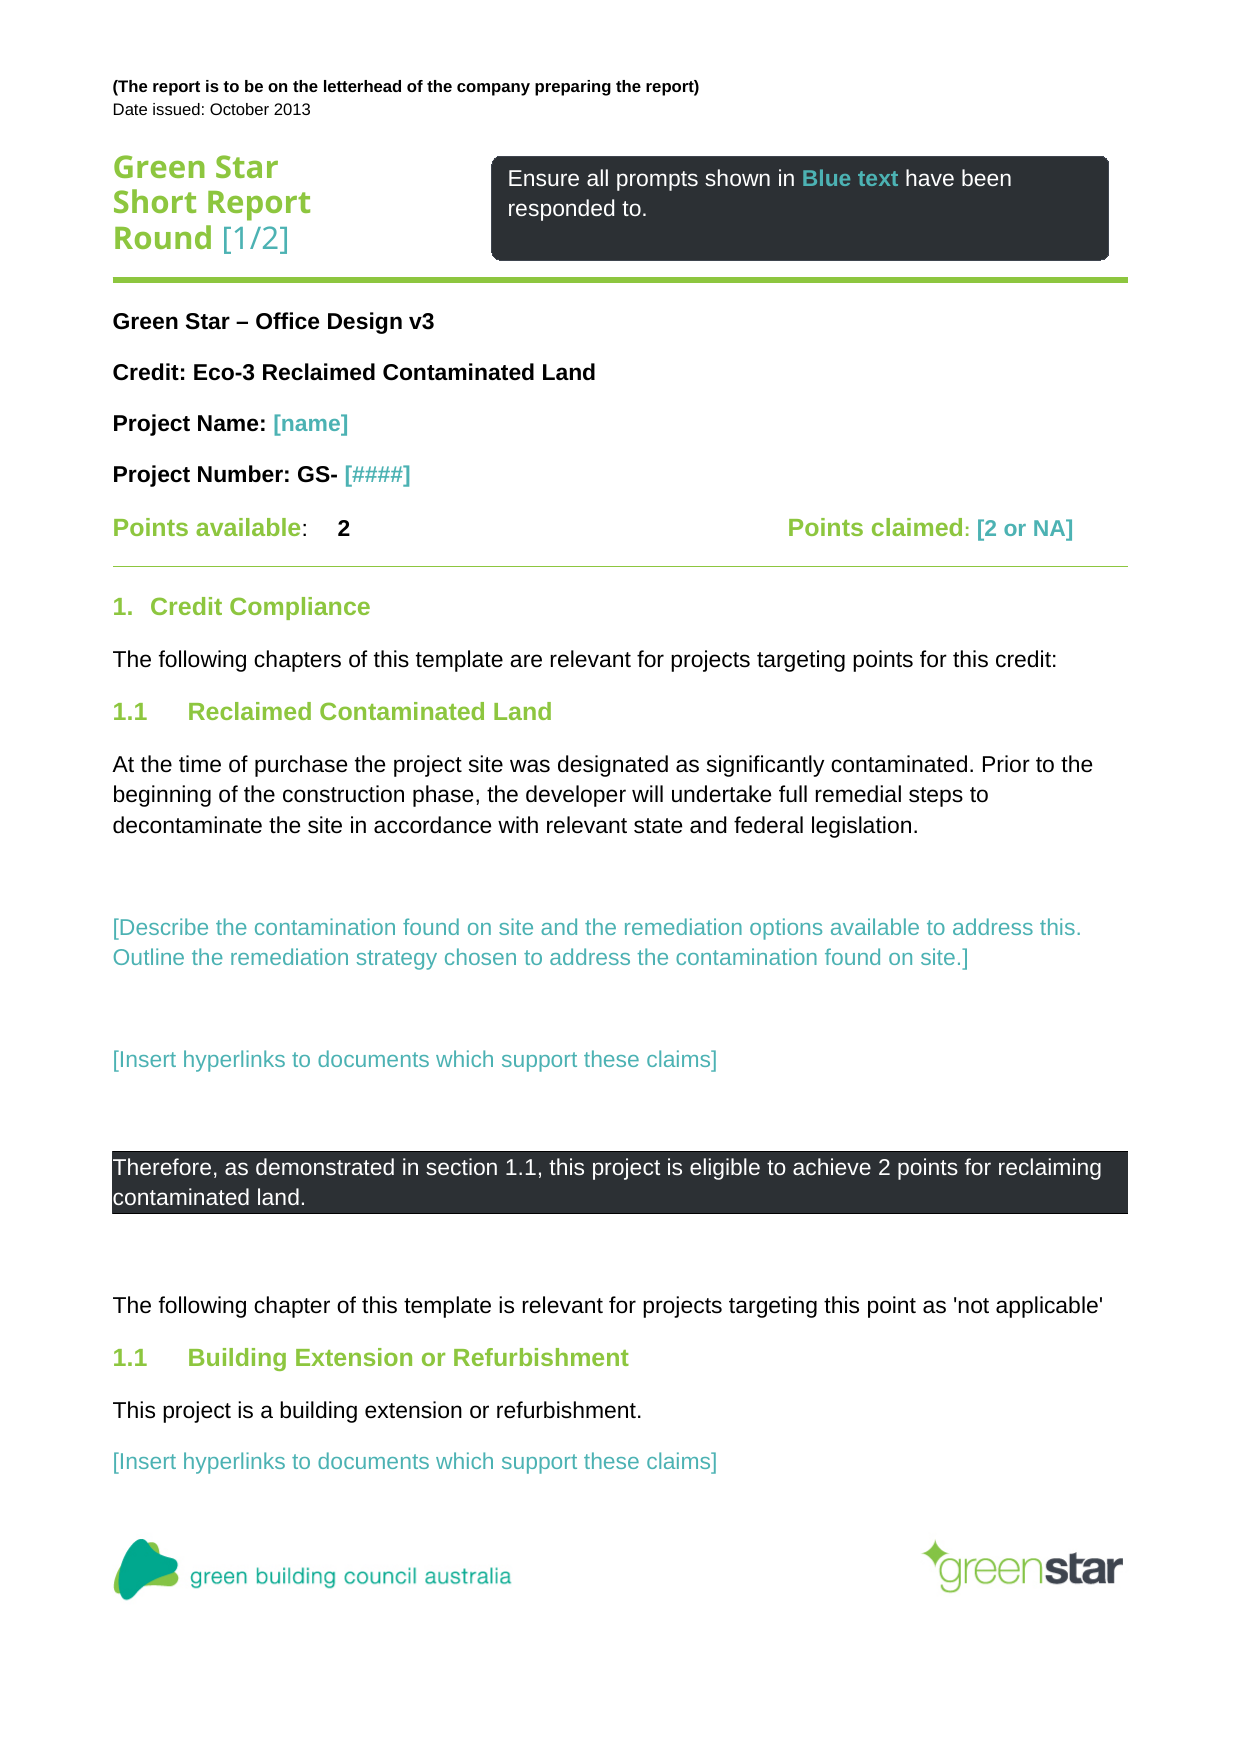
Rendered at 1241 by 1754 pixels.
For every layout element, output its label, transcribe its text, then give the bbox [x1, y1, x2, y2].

text Project Number: GS- [####] [112, 430, 1128, 481]
subtitle 1.1 Reclaimed Contaminated Land [112, 697, 1128, 726]
subtitle [Describe the contamination found on site and the remediation options available to address this. Outline the remediation strategy chosen to address the contamination found on site.] [112, 914, 1128, 970]
text [Insert hyperlinks to documents which support these claims] [112, 1448, 1128, 1474]
text The following chapter of this template is relevant for projects targeting this point as 'not applicable' [112, 1292, 1128, 1318]
text [Insert hyperlinks to documents which support these claims] [112, 1046, 1128, 1072]
subtitle Green Star Short Report Round [1/2] [112, 150, 1128, 256]
text Project Name: [name] [112, 379, 1128, 430]
text This project is a building extension or refurbishment. [112, 1397, 1128, 1423]
text Credit: Eco-3 Reclaimed Contaminated Land [112, 328, 1128, 379]
text The following chapters of this template are relevant for projects targeting points for this credit: [112, 646, 1128, 673]
text Therefore, as demonstrated in section 1.1, this project is eligible to achieve 2 points for reclaiming contaminated land. [112, 1152, 1128, 1214]
subtitle At the time of purchase the project site was designated as significantly contaminated. Prior to the beginning of the construction phase, the developer will undertake full remedial steps to decontaminate the site in accordance with relevant state and federal legislation. [112, 751, 1128, 838]
picture [0, 1524, 1241, 1751]
subtitle 1.1 Building Extension or Refurbishment [112, 1343, 1128, 1372]
text Green Star – Office Design v3 [112, 278, 1128, 328]
text Points available: 2 Points claimed: [2 or NA] [112, 481, 1128, 567]
subtitle Credit Compliance [112, 592, 1128, 621]
